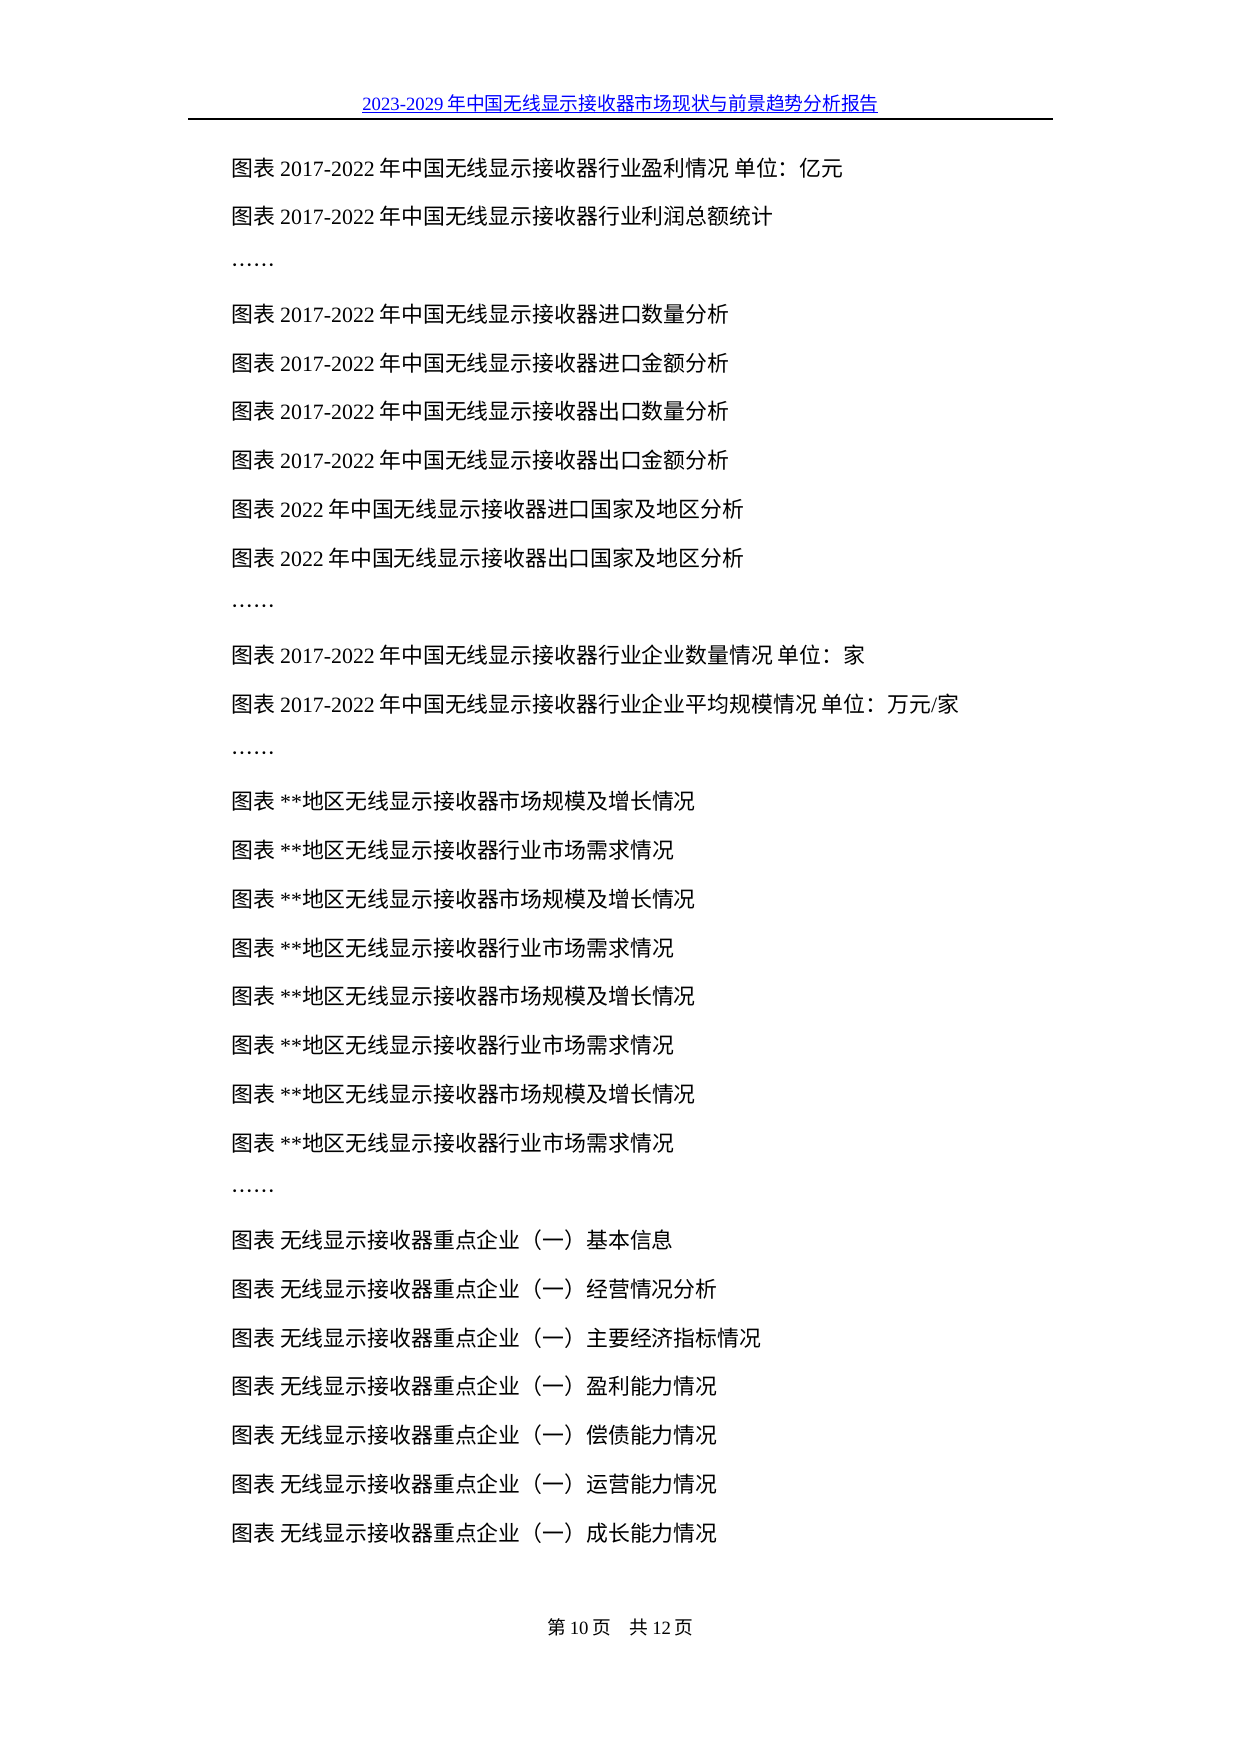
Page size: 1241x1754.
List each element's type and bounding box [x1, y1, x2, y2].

text [187, 150, 1053, 1548]
